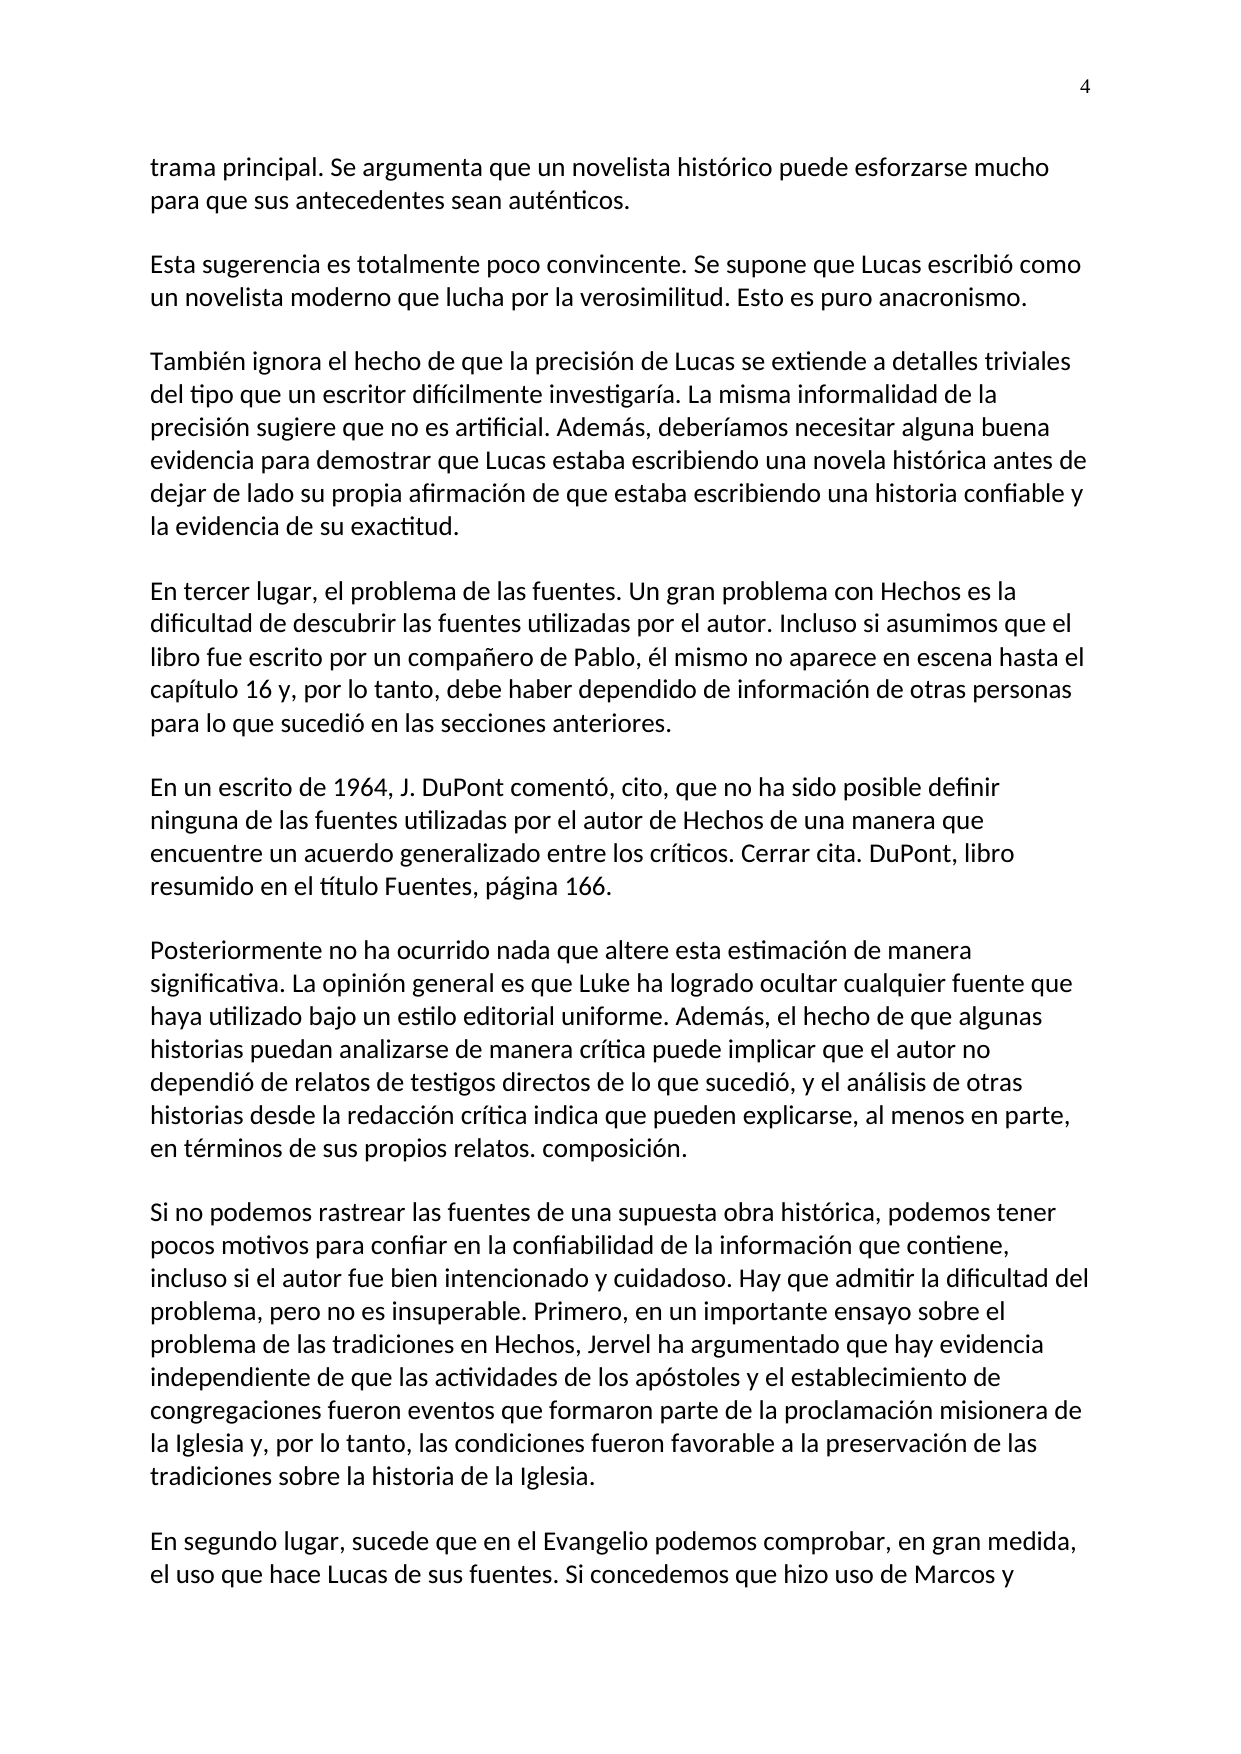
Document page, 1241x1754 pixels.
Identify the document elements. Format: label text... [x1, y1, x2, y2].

text También ignora el hecho de que la precisión de Lucas se extiende a detalles triviales del tipo que un escritor difícilmente investigaría. La misma informalidad de la precisión sugiere que no es artificial. Además, deberíamos necesitar alguna buena evidencia para demostrar que Lucas estaba escribiendo una novela histórica antes de dejar de lado su propia afirmación de que estaba escribiendo una historia confiable y la evidencia de su exactitud. [150, 344, 1090, 542]
text Posteriormente no ha ocurrido nada que altere esta estimación de manera significativa. La opinión general es que Luke ha logrado ocultar cualquier fuente que haya utilizado bajo un estilo editorial uniforme. Además, el hecho de que algunas historias puedan analizarse de manera crítica puede implicar que el autor no dependió de relatos de testigos directos de lo que sucedió, y el análisis de otras historias desde la redacción crítica indica que pueden explicarse, al menos en parte, en términos de sus propios relatos. composición. [150, 933, 1090, 1164]
text Esta sugerencia es totalmente poco convincente. Se supone que Lucas escribió como un novelista moderno que lucha por la verosimilitud. Esto es puro anacronismo. [150, 247, 1090, 313]
text En un escrito de 1964, J. DuPont comentó, cito, que no ha sido posible definir ninguna de las fuentes utilizadas por el autor de Hechos de una manera que encuentre un acuerdo generalizado entre los críticos. Cerrar cita. DuPont, libro resumido en el título Fuentes, página 166. [150, 770, 1090, 902]
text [150, 1524, 1090, 1590]
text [150, 150, 1090, 216]
text Si no podemos rastrear las fuentes de una supuesta obra histórica, podemos tener pocos motivos para confiar en la confiabilidad de la información que contiene, incluso si el autor fue bien intencionado y cuidadoso. Hay que admitir la dificultad del problema, pero no es insuperable. Primero, en un importante ensayo sobre el problema de las tradiciones en Hechos, Jervel ha argumentado que hay evidencia independiente de que las actividades de los apóstoles y el establecimiento de congregaciones fueron eventos que formaron parte de la proclamación misionera de la Iglesia y, por lo tanto, las condiciones fueron favorable a la preservación de las tradiciones sobre la historia de la Iglesia. [150, 1195, 1090, 1493]
text En tercer lugar, el problema de las fuentes. Un gran problema con Hechos es la dificultad de descubrir las fuentes utilizadas por el autor. Incluso si asumimos que el libro fue escrito por un compañero de Pablo, él mismo no aparece en escena hasta el capítulo 16 y, por lo tanto, debe haber dependido de información de otras personas para lo que sucedió en las secciones anteriores. [150, 574, 1090, 739]
